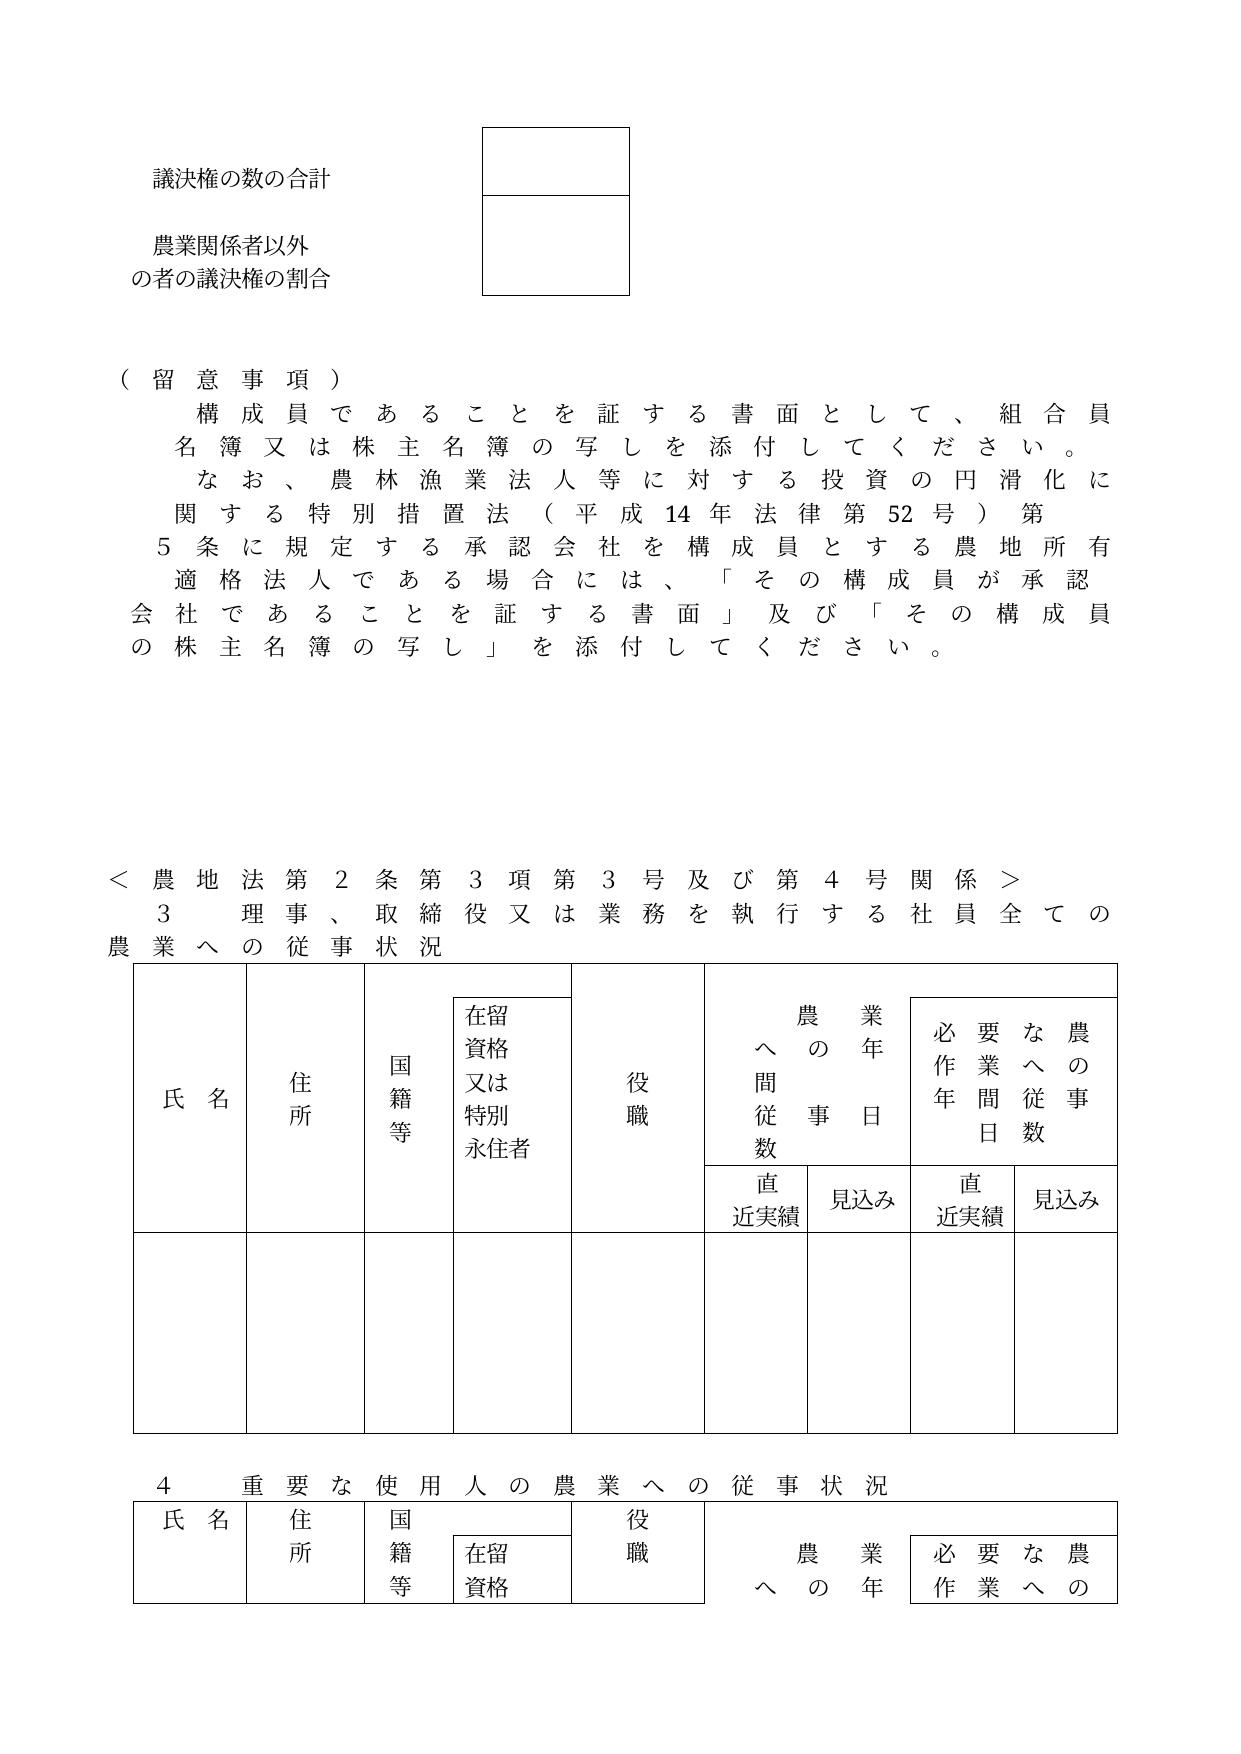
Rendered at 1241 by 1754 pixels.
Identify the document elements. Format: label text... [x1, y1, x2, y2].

text 会社であることを証する書面」及び「その構成員の株主名簿の写し」を添付してください。 [130, 596, 1133, 662]
table_cell [247, 1233, 364, 1433]
table_header [705, 1502, 1117, 1535]
text なお、農林漁業法人等に対する投資の円滑化に関する特別措置法（平成14年法律第52号）第 [107, 462, 1133, 529]
table_cell [483, 196, 629, 295]
table_cell 見込み [808, 1166, 910, 1232]
table_header 氏 名 [134, 964, 246, 1232]
table_cell [134, 1233, 246, 1433]
text ３ 理事、取締役又は業務を執行する社員全ての農業への従事状況 [107, 896, 1133, 962]
table_cell [808, 1233, 910, 1433]
table_cell 直近実績 [705, 1166, 807, 1232]
table_cell [705, 1233, 807, 1433]
table_header [705, 964, 1117, 997]
table_header [453, 1502, 571, 1535]
table_header [483, 128, 629, 195]
table_cell 農業への年間 従事日数 [705, 997, 910, 1164]
table_header 住 所 [247, 1502, 364, 1603]
table_header 国籍等 [365, 1502, 453, 1603]
table_header 氏 名 [134, 1502, 246, 1603]
table_cell 直近実績 [911, 1166, 1014, 1232]
table_cell 農業への年間 従事日数 [705, 1535, 910, 1603]
text （留意事項） [107, 362, 1133, 396]
table_header [453, 964, 571, 997]
table_cell 必要な農作業への 年間従事日数 [911, 1536, 1117, 1603]
table_cell [1015, 1233, 1117, 1433]
table_header 議決権の数の合計 農業関係者以外の者の議決権の割合 [113, 127, 482, 295]
table_cell 必要な農作業への 年間従事日数 [911, 998, 1117, 1164]
table_cell [572, 1233, 704, 1433]
text ４ 重要な使用人の農業への従事状況 [107, 1468, 1133, 1501]
table_header 役 職 [572, 1502, 704, 1603]
table_header 住 所 [247, 964, 364, 1232]
table_cell [365, 1233, 453, 1433]
table_cell 在留資格又は特別永住者 [454, 1536, 571, 1603]
table_cell 見込み [1015, 1166, 1117, 1232]
text ５条に規定する承認会社を構成員とする農地所有適格法人である場合には、「その構成員が承認 [107, 529, 1133, 596]
table_header 国籍等 [365, 964, 453, 1232]
table_header 役 職 [572, 964, 704, 1232]
text ＜農地法第２条第３項第３号及び第４号関係＞ [107, 862, 1133, 896]
text 構成員であることを証する書面として、組合員名簿又は株主名簿の写しを添付してください。 [107, 396, 1133, 462]
table_cell 在留資格又は特別永住者 [454, 998, 571, 1232]
table_cell [911, 1233, 1014, 1433]
table_cell [454, 1233, 571, 1433]
